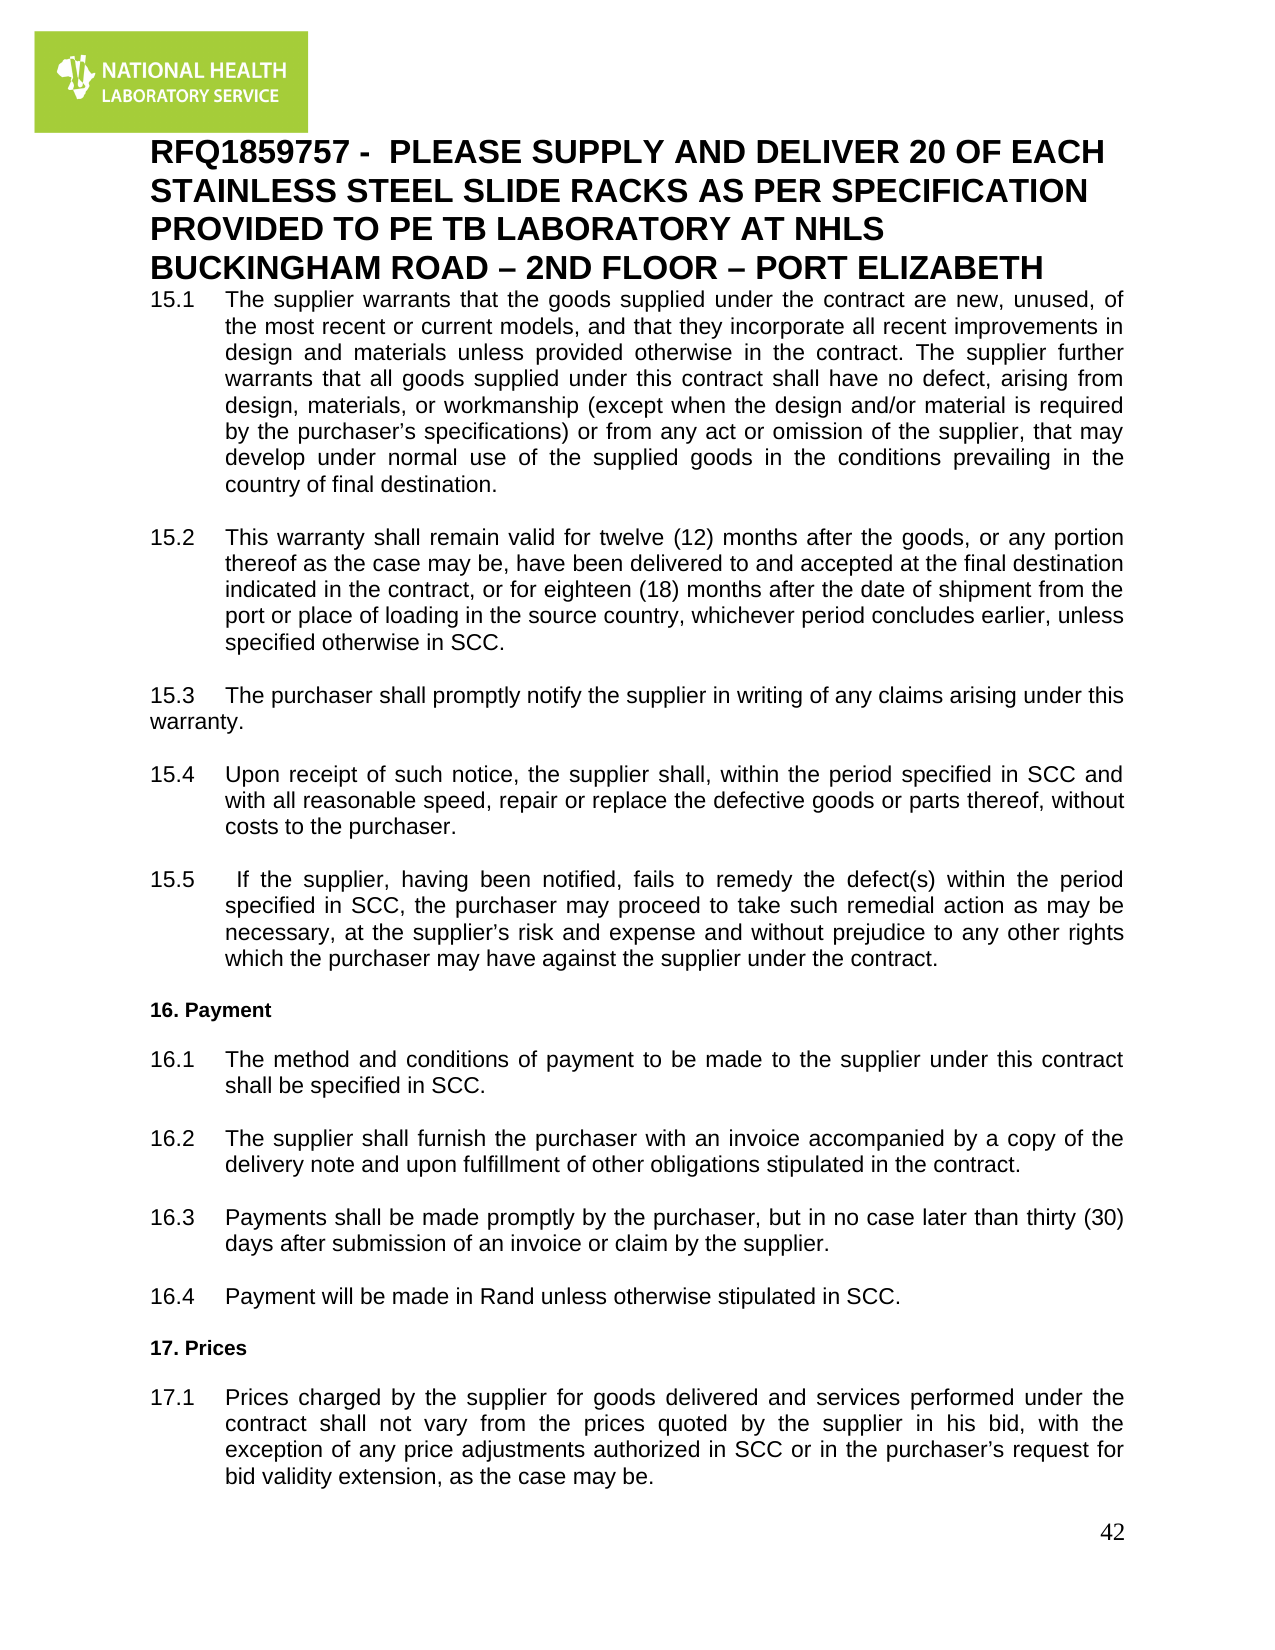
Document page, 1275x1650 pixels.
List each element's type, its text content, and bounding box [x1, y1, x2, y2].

text 15.3 The purchaser shall promptly notify the supplier in writing of any claims arising under this warranty. [150, 682, 1125, 734]
text 15.2 This warranty shall remain valid for twelve (12) months after the goods, or any portion thereof as the case may be, have been delivered to and accepted at the final destination indicated in the contract, or for eighteen (18) months after the date of shipment from the port or place of loading in the source country, whichever period concludes earlier, unless specified otherwise in SCC. [150, 523, 1125, 655]
text 15.1 The supplier warrants that the goods supplied under the contract are new, unused, of the most recent or current models, and that they incorporate all recent improvements in design and materials unless provided otherwise in the contract. The supplier further warrants that all goods supplied under this contract shall have no defect, arising from design, materials, or workmanship (except when the design and/or material is required by the purchaser’s specifications) or from any act or omission of the supplier, that may develop under normal use of the supplied goods in the conditions prevailing in the country of final destination. [150, 286, 1125, 497]
text 17. Prices [150, 1336, 1125, 1359]
text 16.3 Payments shall be made promptly by the purchaser, but in no case later than thirty (30) days after submission of an invoice or claim by the supplier. [150, 1204, 1125, 1257]
text 16.1 The method and conditions of payment to be made to the supplier under this contract shall be specified in SCC. [150, 1046, 1125, 1098]
text 16. Payment [150, 998, 1125, 1022]
text 16.4 Payment will be made in Rand unless otherwise stipulated in SCC. [150, 1283, 1125, 1309]
text 15.5 If the supplier, having been notified, fails to remedy the defect(s) within the period specified in SCC, the purchaser may proceed to take such remedial action as may be necessary, at the supplier’s risk and expense and without prejudice to any other rights which the purchaser may have against the supplier under the contract. [150, 866, 1125, 971]
text 16.2 The supplier shall furnish the purchaser with an invoice accompanied by a copy of the delivery note and upon fulfillment of other obligations stipulated in the contract. [150, 1125, 1125, 1177]
picture [34, 31, 309, 133]
text 17.1 Prices charged by the supplier for goods delivered and services performed under the contract shall not vary from the prices quoted by the supplier in his bid, with the exception of any price adjustments authorized in SCC or in the purchaser’s request for bid validity extension, as the case may be. [150, 1383, 1125, 1489]
text 15.4 Upon receipt of such notice, the supplier shall, within the period specified in SCC and with all reasonable speed, repair or replace the defective goods or parts thereof, without costs to the purchaser. [150, 761, 1125, 840]
